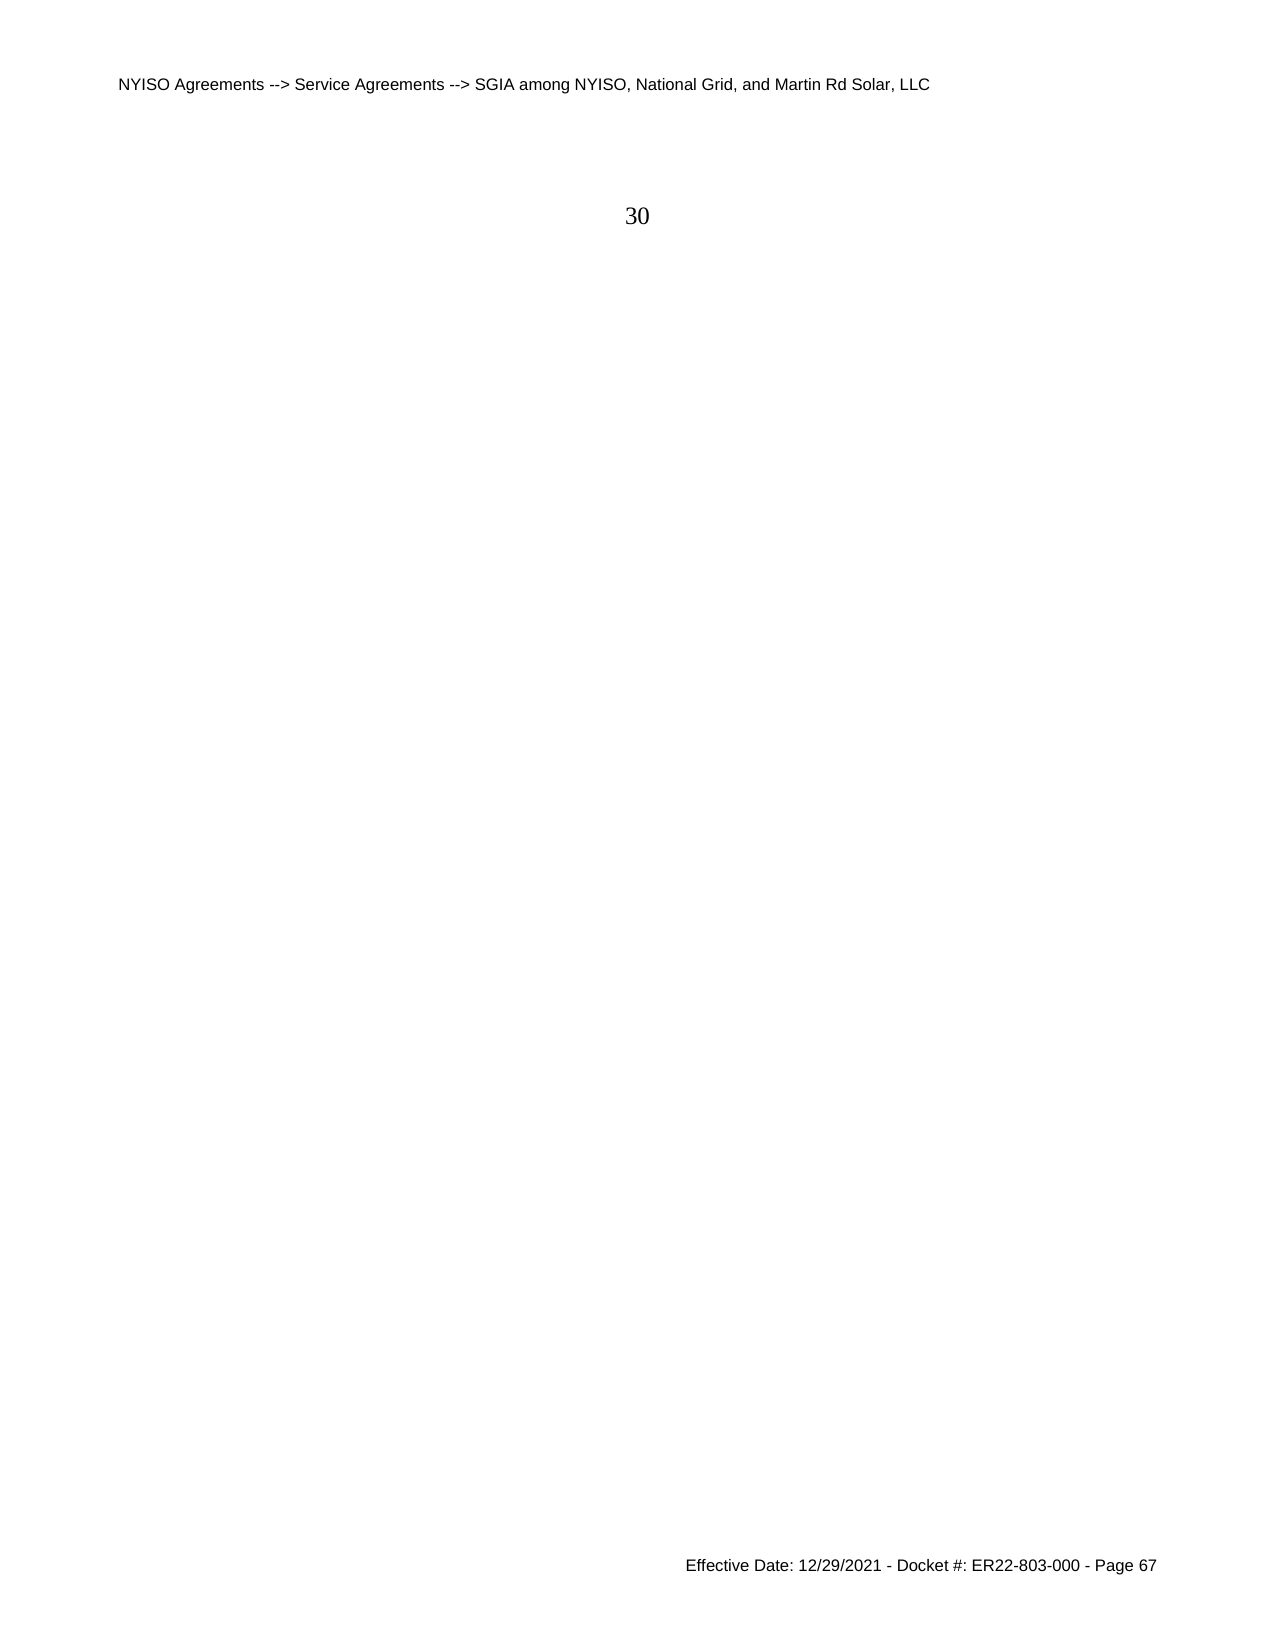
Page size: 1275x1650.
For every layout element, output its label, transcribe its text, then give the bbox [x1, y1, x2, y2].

text 30 [625, 201, 1275, 230]
